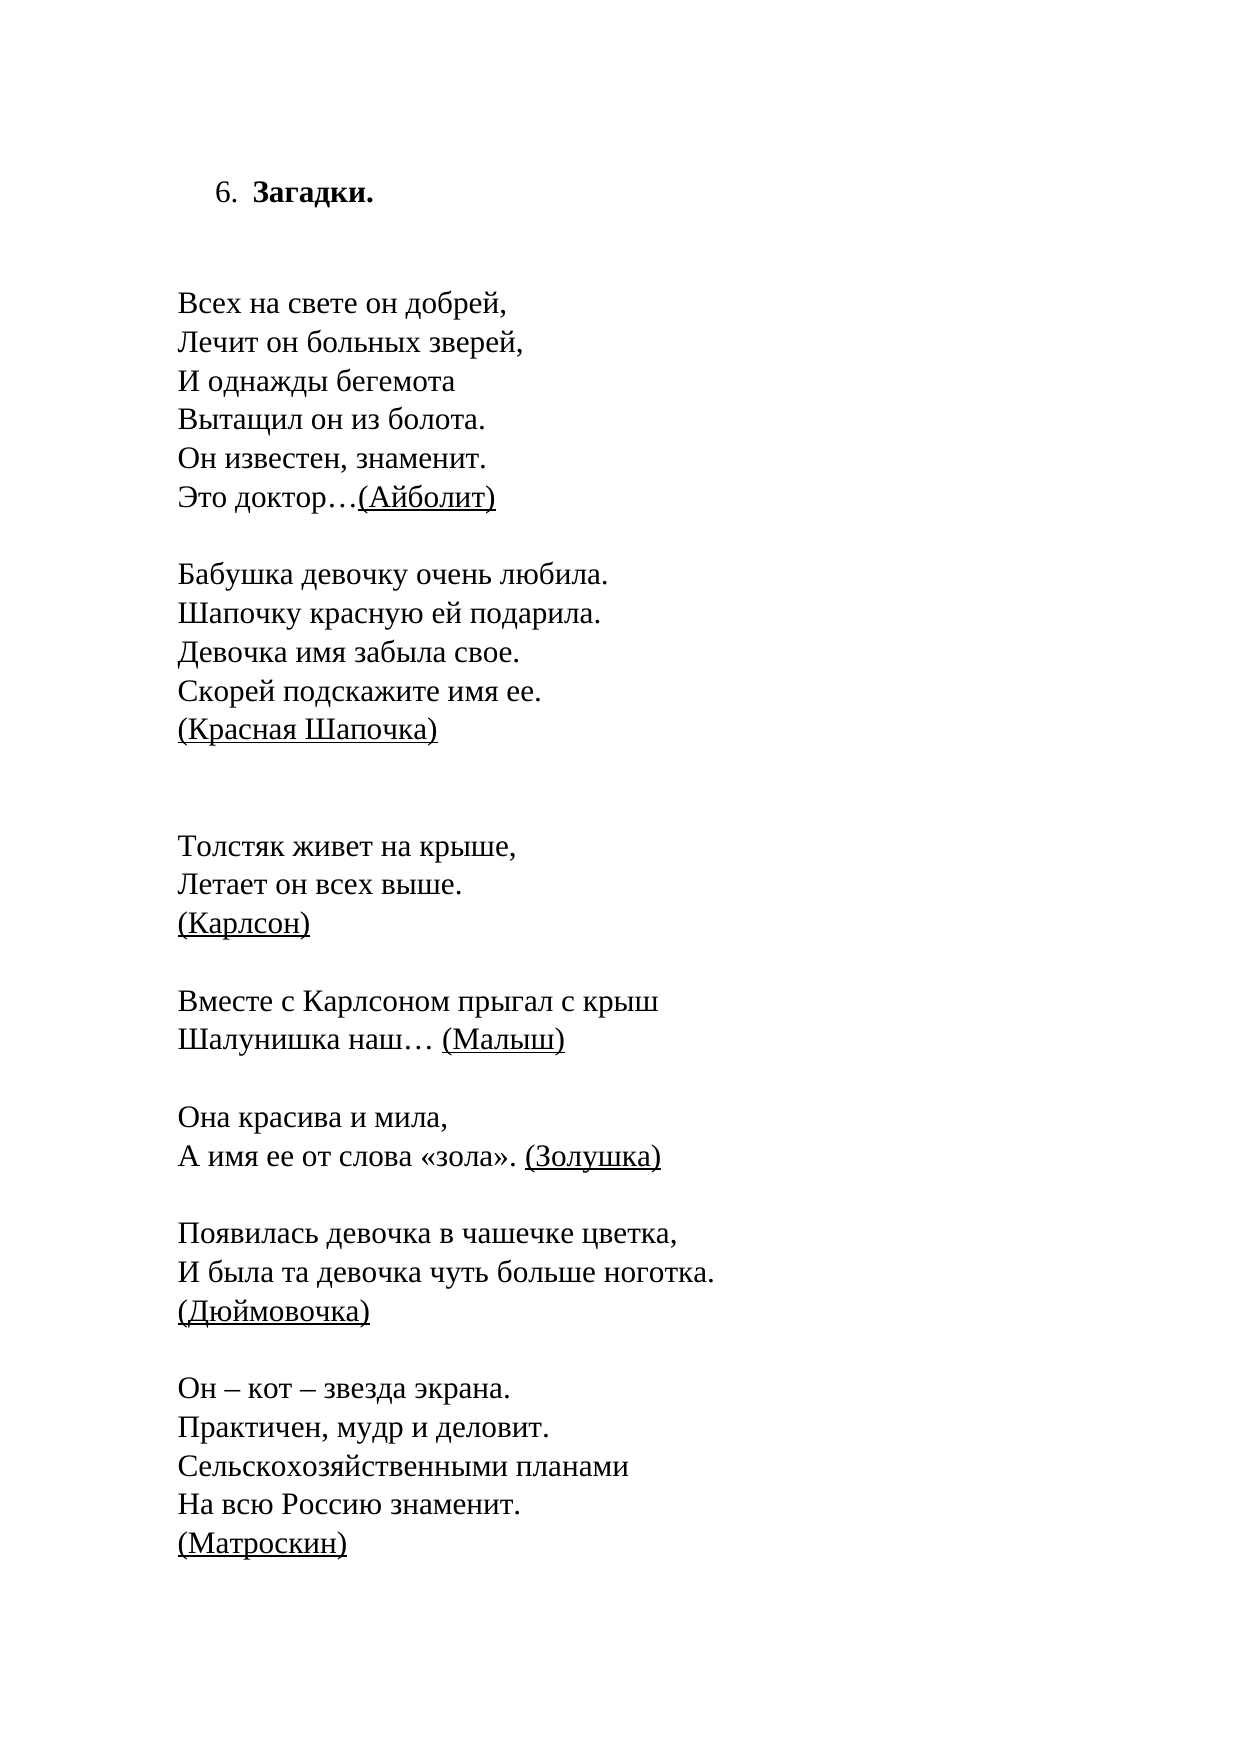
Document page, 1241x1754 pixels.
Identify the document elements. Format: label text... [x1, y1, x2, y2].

text Всех на свете он добрей, Лечит он больных зверей, И однажды бегемота Вытащил он из болота. Он известен, знаменит. Это доктор…(Айболит) Бабушка девочку очень любила. Шапочку красную ей подарила. Девочка имя забыла свое. Скорей подскажите имя ее. (Красная Шапочка) Толстяк живет на крыше, Летает он всех выше. (Карлсон) Вместе с Карлсоном прыгал с крыш Шалунишка наш… (Малыш) Она красива и мила, А имя ее от слова «зола». (Золушка) Появилась девочка в чашечке цветка, И была та девочка чуть больше ноготка. (Дюймовочка) Он – кот – звезда экрана. Практичен, мудр и деловит. Сельскохозяйственными планами На всю Россию знаменит. (Матроскин) [177, 284, 1152, 1560]
list Загадки. [215, 173, 1152, 209]
